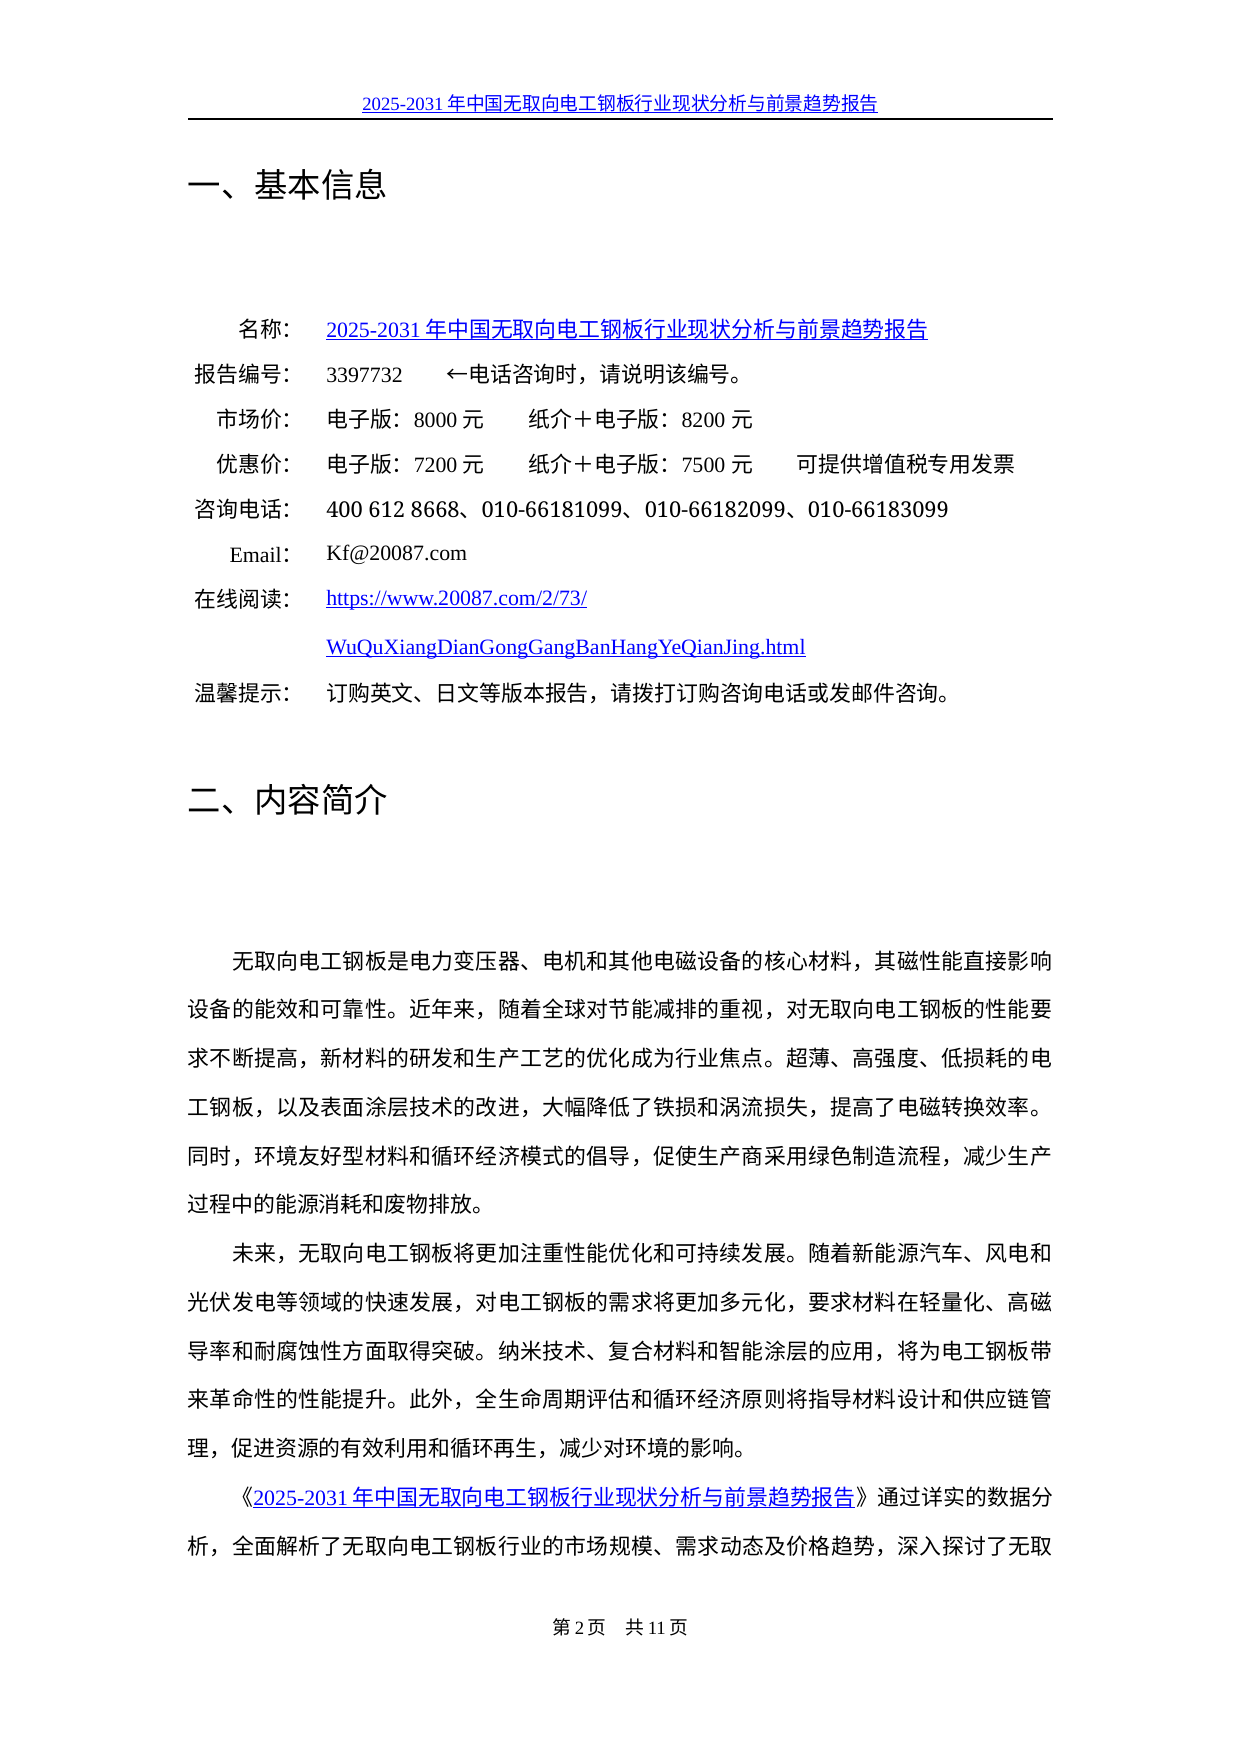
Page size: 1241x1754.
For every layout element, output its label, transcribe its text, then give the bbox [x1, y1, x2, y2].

title 一、基本信息 [187, 150, 1053, 215]
table_cell 订购英文、日文等版本报告，请拨打订购咨询电话或发邮件咨询。 [315, 675, 1073, 720]
table_cell 报告编号： [167, 357, 315, 402]
title 二、内容简介 [187, 766, 1053, 831]
table_cell 在线阅读： [167, 582, 315, 675]
table_header 名称： [167, 312, 315, 357]
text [187, 943, 1053, 1561]
table_cell 咨询电话： [167, 492, 315, 537]
table_cell 优惠价： [167, 447, 315, 492]
table_cell 3397732 ←电话咨询时，请说明该编号。 [315, 357, 1073, 402]
table_cell 市场价： [167, 402, 315, 447]
table_cell Email： [167, 537, 315, 582]
table_cell Kf@20087.com [315, 537, 1073, 582]
table_cell 电子版：7200 元 纸介＋电子版：7500 元 可提供增值税专用发票 [315, 447, 1073, 492]
table_header 2025-2031年中国无取向电工钢板行业现状分析与前景趋势报告 [315, 312, 1073, 357]
table_cell 400 612 8668、010-66181099、010-66182099、010-66183099 [315, 492, 1073, 537]
table_cell 温馨提示： [167, 675, 315, 720]
table_cell 电子版：8000 元 纸介＋电子版：8200 元 [315, 402, 1073, 447]
table_cell [315, 582, 1073, 675]
